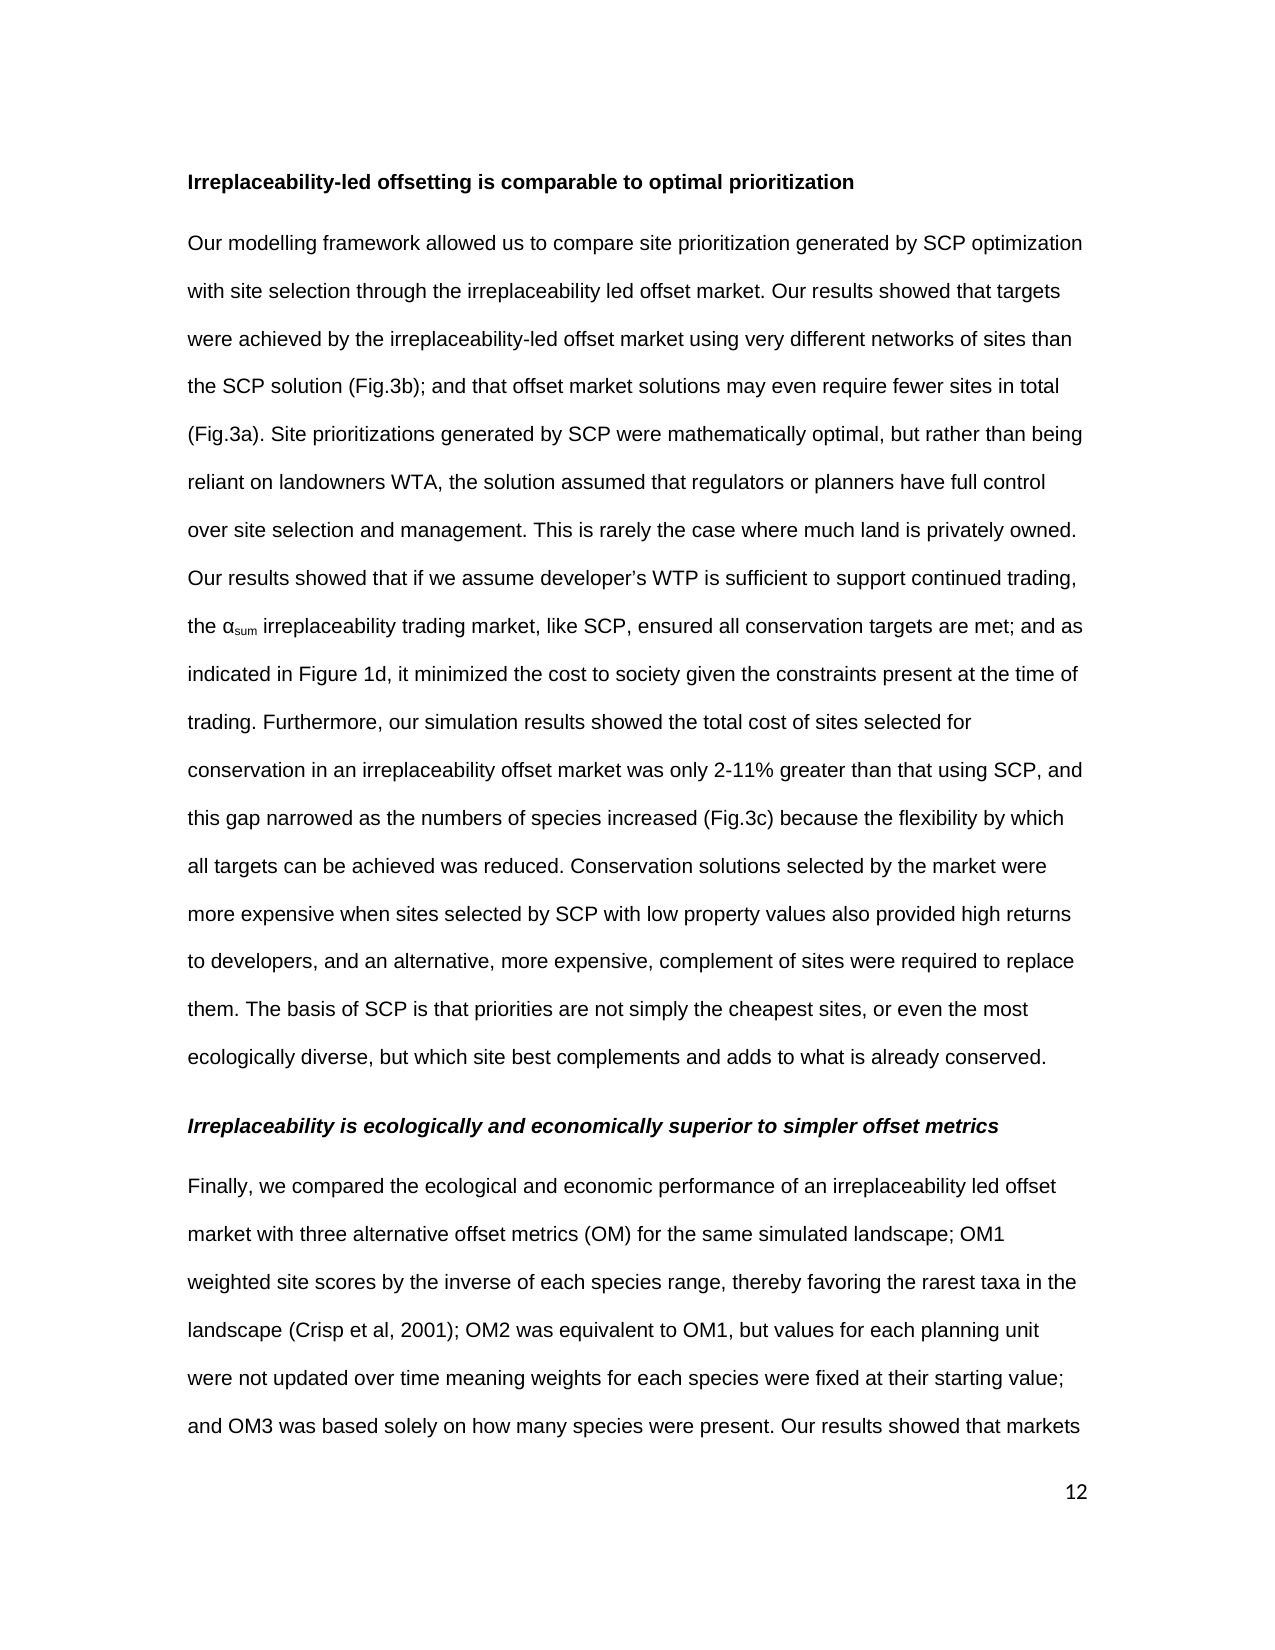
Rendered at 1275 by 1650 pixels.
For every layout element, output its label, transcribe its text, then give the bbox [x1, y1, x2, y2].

subtitle Irreplaceability-led offsetting is comparable to optimal prioritization [187, 170, 1087, 194]
subtitle Irreplaceability is ecologically and economically superior to simpler offset metrics [187, 1114, 1087, 1138]
text Our modelling framework allowed us to compare site prioritization generated by SCP optimization with site selection through the irreplaceability led offset market. Our results showed that targets were achieved by the irreplaceability-led offset market using very different networks of sites than the SCP solution (Fig.3b); and that offset market solutions may even require fewer sites in total (Fig.3a). Site prioritizations generated by SCP were mathematically optimal, but rather than being reliant on landowners WTA, the solution assumed that regulators or planners have full control over site selection and management. This is rarely the case where much land is privately owned. Our results showed that if we assume developer’s WTP is sufficient to support continued trading, the αsum irreplaceability trading market, like SCP, ensured all conservation targets are met; and as indicated in Figure 1d, it minimized the cost to society given the constraints present at the time of trading. Furthermore, our simulation results showed the total cost of sites selected for conservation in an irreplaceability offset market was only 2-11% greater than that using SCP, and this gap narrowed as the numbers of species increased (Fig.3c) because the flexibility by which all targets can be achieved was reduced. Conservation solutions selected by the market were more expensive when sites selected by SCP with low property values also provided high returns to developers, and an alternative, more expensive, complement of sites were required to replace them. The basis of SCP is that priorities are not simply the cheapest sites, or even the most ecologically diverse, but which site best complements and adds to what is already conserved. [187, 231, 1087, 1069]
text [187, 1174, 1087, 1438]
